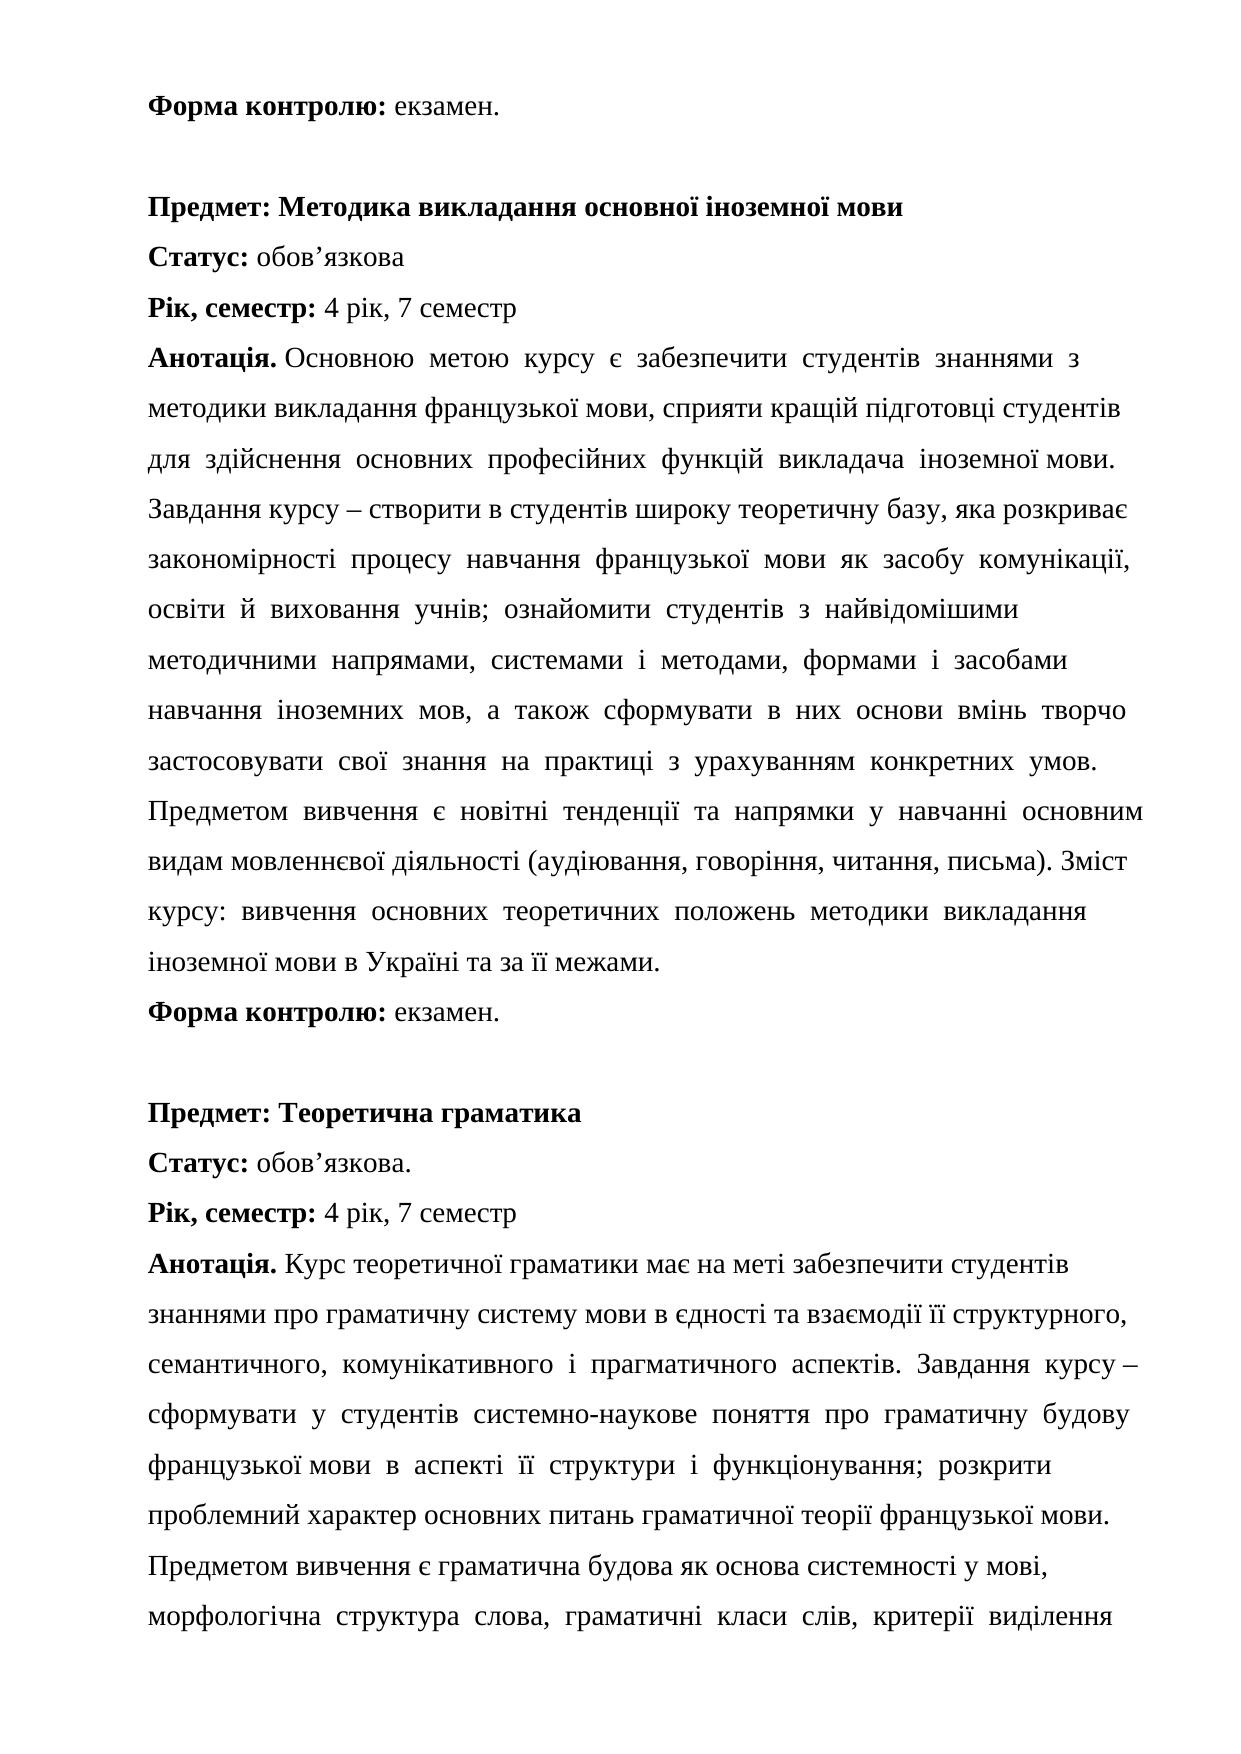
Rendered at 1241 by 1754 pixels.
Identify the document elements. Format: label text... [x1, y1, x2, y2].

text Рік, семестр: 4 рік, 7 семестр [148, 290, 1152, 323]
text застосовувати свої знання на практиці з урахуванням конкретних умов. [148, 743, 1152, 776]
text Рік, семестр: 4 рік, 7 семестр [148, 1195, 1152, 1229]
text Предметом вивчення є новітні тенденції та напрямки у навчанні основним [148, 793, 1152, 826]
text Предметом вивчення є граматична будова як основа системності у мові, [148, 1548, 1152, 1581]
text семантичного, комунікативного і прагматичного аспектів. Завдання курсу – [148, 1346, 1152, 1380]
text сформувати у студентів системно-наукове поняття про граматичну будову [148, 1397, 1152, 1430]
text Предмет: Теоретична граматика [148, 1095, 1152, 1128]
text методичними напрямами, системами і методами, формами і засобами [148, 642, 1152, 676]
text Форма контролю: екзамен. [148, 994, 1152, 1028]
text видам мовленнєвої діяльності (аудіювання, говоріння, читання, письма). Зміст [148, 843, 1152, 877]
text Статус: обов’язкова [148, 239, 1152, 273]
text курсу: вивчення основних теоретичних положень методики викладання [148, 893, 1152, 927]
text Анотація. Курс теоретичної граматики має на меті забезпечити студентів [148, 1246, 1152, 1279]
text морфологічна структура слова, граматичні класи слів, критерії виділення [148, 1598, 1152, 1631]
text іноземної мови в Україні та за її межами. [148, 944, 1152, 977]
text Форма контролю: екзамен. [148, 88, 1152, 122]
text знаннями про граматичну систему мови в єдності та взаємодії її структурного, [148, 1296, 1152, 1329]
text Статус: обов’язкова. [148, 1145, 1152, 1179]
text Предмет: Методика викладання основної іноземної мови [148, 189, 1152, 223]
text навчання іноземних мов, а також сформувати в них основи вмінь творчо [148, 692, 1152, 726]
text Анотація. Основною метою курсу є забезпечити студентів знаннями з [148, 340, 1152, 374]
text для здійснення основних професійних функцій викладача іноземної мови. [148, 441, 1152, 474]
text проблемний характер основних питань граматичної теорії французької мови. [148, 1497, 1152, 1531]
text методики викладання французької мови, сприяти кращій підготовці студентів [148, 390, 1152, 424]
text освіти й виховання учнів; ознайомити студентів з найвідомішими [148, 592, 1152, 625]
text французької мови в аспекті її структури і функціонування; розкрити [148, 1447, 1152, 1481]
text закономірності процесу навчання французької мови як засобу комунікації, [148, 541, 1152, 575]
text Завдання курсу – створити в студентів широку теоретичну базу, яка розкриває [148, 491, 1152, 524]
